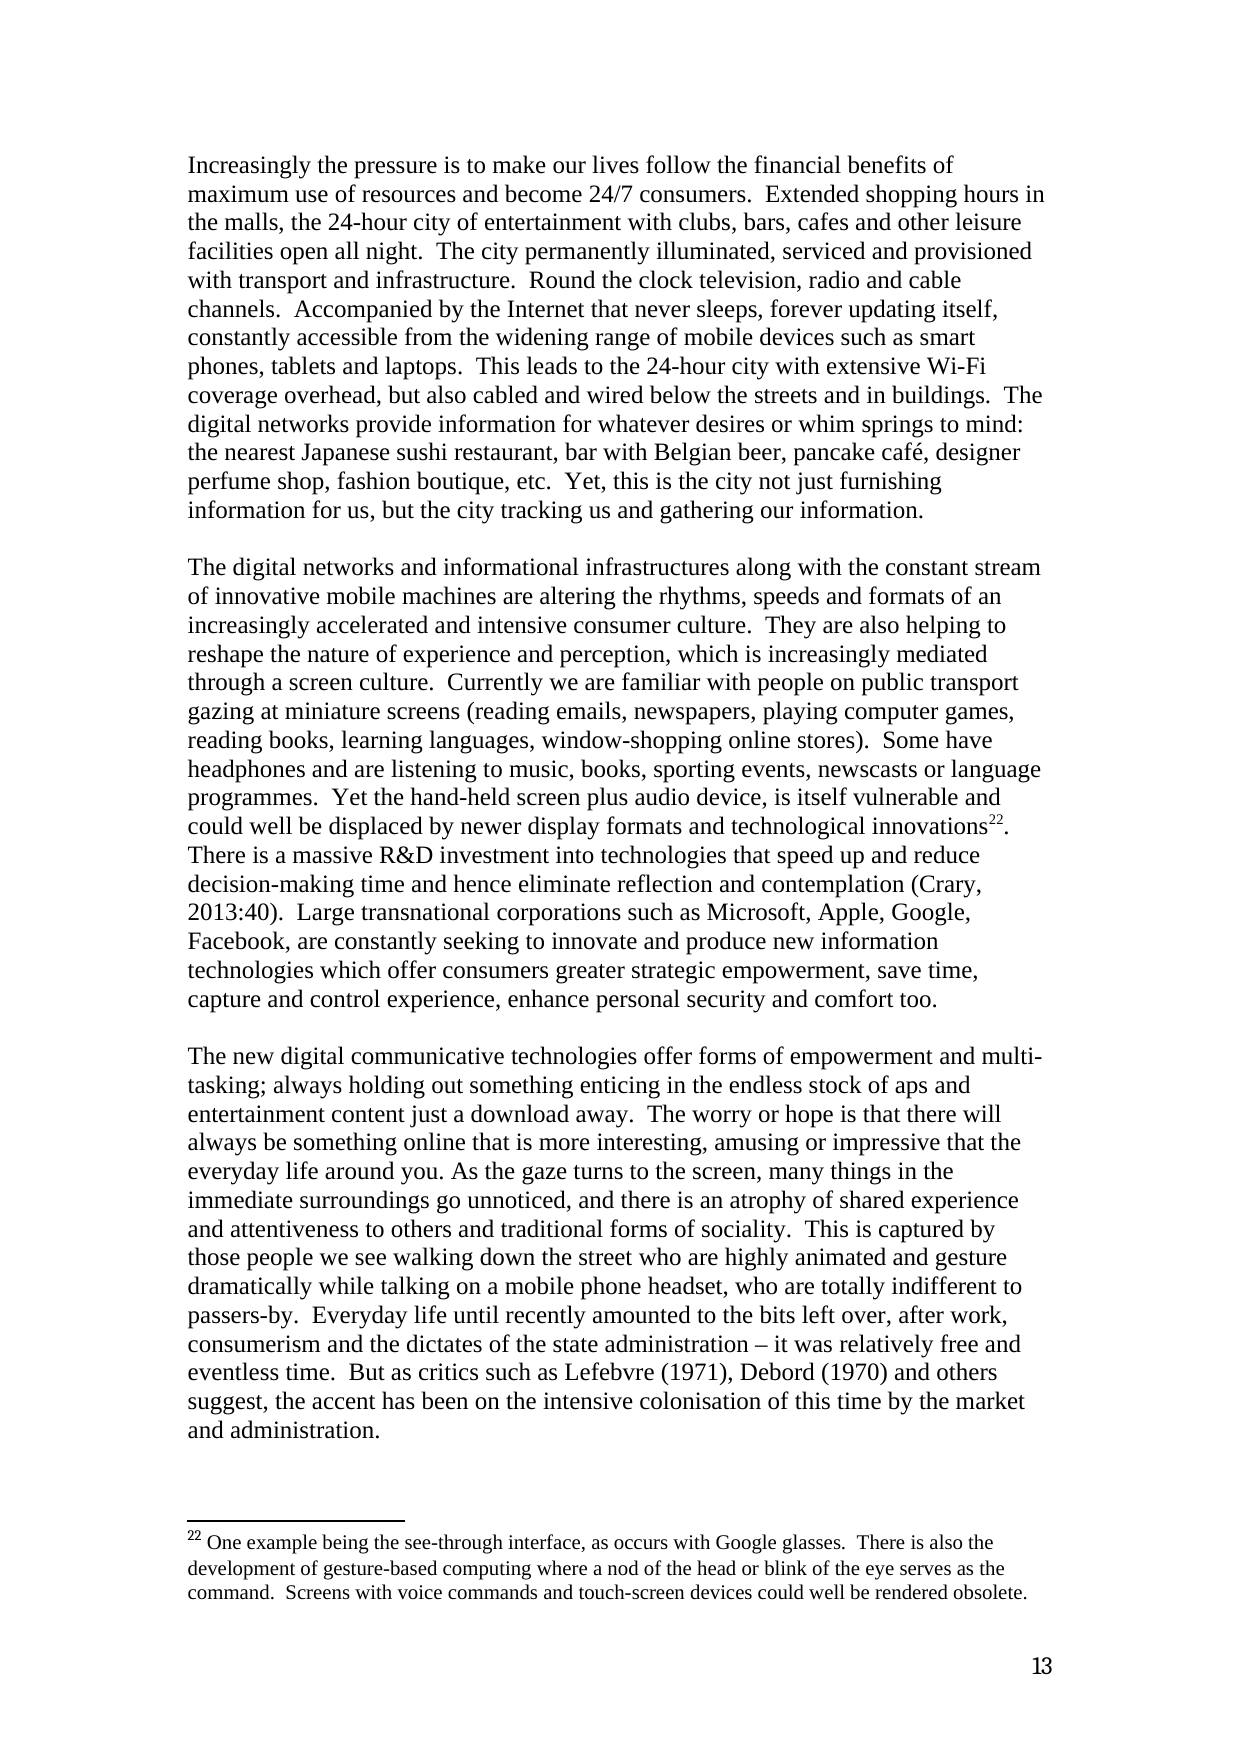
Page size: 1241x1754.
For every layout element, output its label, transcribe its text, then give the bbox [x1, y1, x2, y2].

text The new digital communicative technologies offer forms of empowerment and multi-tasking; always holding out something enticing in the endless stock of aps and entertainment content just a download away. The worry or hope is that there will always be something online that is more interesting, amusing or impressive that the everyday life around you. As the gaze turns to the screen, many things in the immediate surroundings go unnoticed, and there is an atrophy of shared experience and attentiveness to others and traditional forms of sociality. This is captured by those people we see walking down the street who are highly animated and gesture dramatically while talking on a mobile phone headset, who are totally indifferent to passers-by. Everyday life until recently amounted to the bits left over, after work, consumerism and the dictates of the state administration – it was relatively free and eventless time. But as critics such as Lefebvre (1971), Debord (1970) and others suggest, the accent has been on the intensive colonisation of this time by the market and administration. [187, 1041, 1053, 1444]
text Increasingly the pressure is to make our lives follow the financial benefits of maximum use of resources and become 24/7 consumers. Extended shopping hours in the malls, the 24-hour city of entertainment with clubs, bars, cafes and other leisure facilities open all night. The city permanently illuminated, serviced and provisioned with transport and infrastructure. Round the clock television, radio and cable channels. Accompanied by the Internet that never sleeps, forever updating itself, constantly accessible from the widening range of mobile devices such as smart phones, tablets and laptops. This leads to the 24-hour city with extensive Wi-Fi coverage overhead, but also cabled and wired below the streets and in buildings. The digital networks provide information for whatever desires or whim springs to mind: the nearest Japanese sushi restaurant, bar with Belgian beer, pancake café, designer perfume shop, fashion boutique, etc. Yet, this is the city not just furnishing information for us, but the city tracking us and gathering our information. [187, 150, 1053, 524]
text The digital networks and informational infrastructures along with the constant stream of innovative mobile machines are altering the rhythms, speeds and formats of an increasingly accelerated and intensive consumer culture. They are also helping to reshape the nature of experience and perception, which is increasingly mediated through a screen culture. Currently we are familiar with people on public transport gazing at miniature screens (reading emails, newspapers, playing computer games, reading books, learning languages, window-shopping online stores). Some have headphones and are listening to music, books, sporting events, newscasts or language programmes. Yet the hand-held screen plus audio device, is itself vulnerable and could well be displaced by newer display formats and technological innovations. There is a massive R&D investment into technologies that speed up and reduce decision-making time and hence eliminate reflection and contemplation (Crary, 2013:40). Large transnational corporations such as Microsoft, Apple, Google, Facebook, are constantly seeking to innovate and produce new information technologies which offer consumers greater strategic empowerment, save time, capture and control experience, enhance personal security and comfort too. [187, 552, 1053, 1012]
